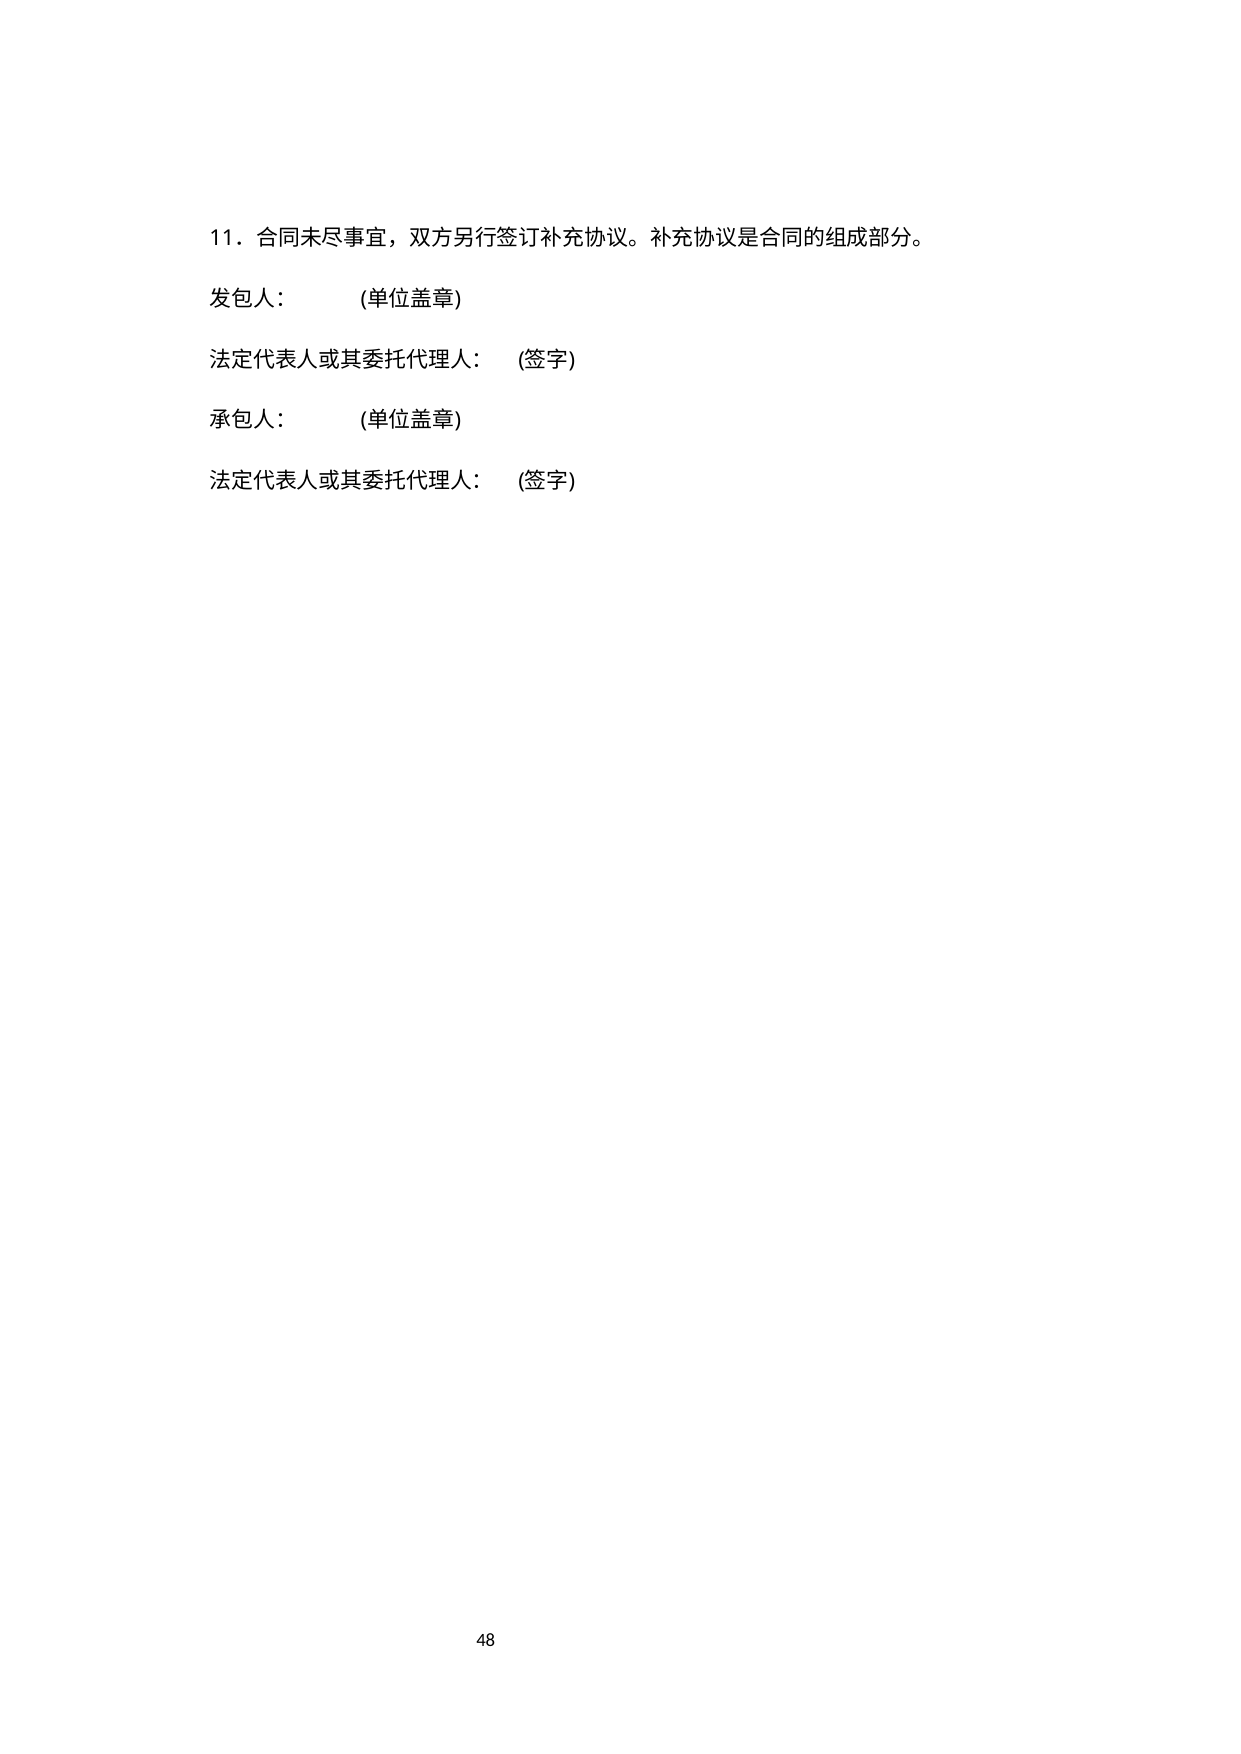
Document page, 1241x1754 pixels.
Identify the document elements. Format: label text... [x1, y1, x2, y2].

text 法定代表人或其委托代理人： (签字) [165, 463, 1087, 495]
text 承包人： (单位盖章) [165, 402, 1087, 434]
text 法定代表人或其委托代理人： (签字) [165, 341, 1087, 374]
text 发包人： (单位盖章) [165, 280, 1087, 313]
text 11．合同未尽事宜，双方另行签订补充协议。补充协议是合同的组成部分。 [165, 219, 1087, 252]
